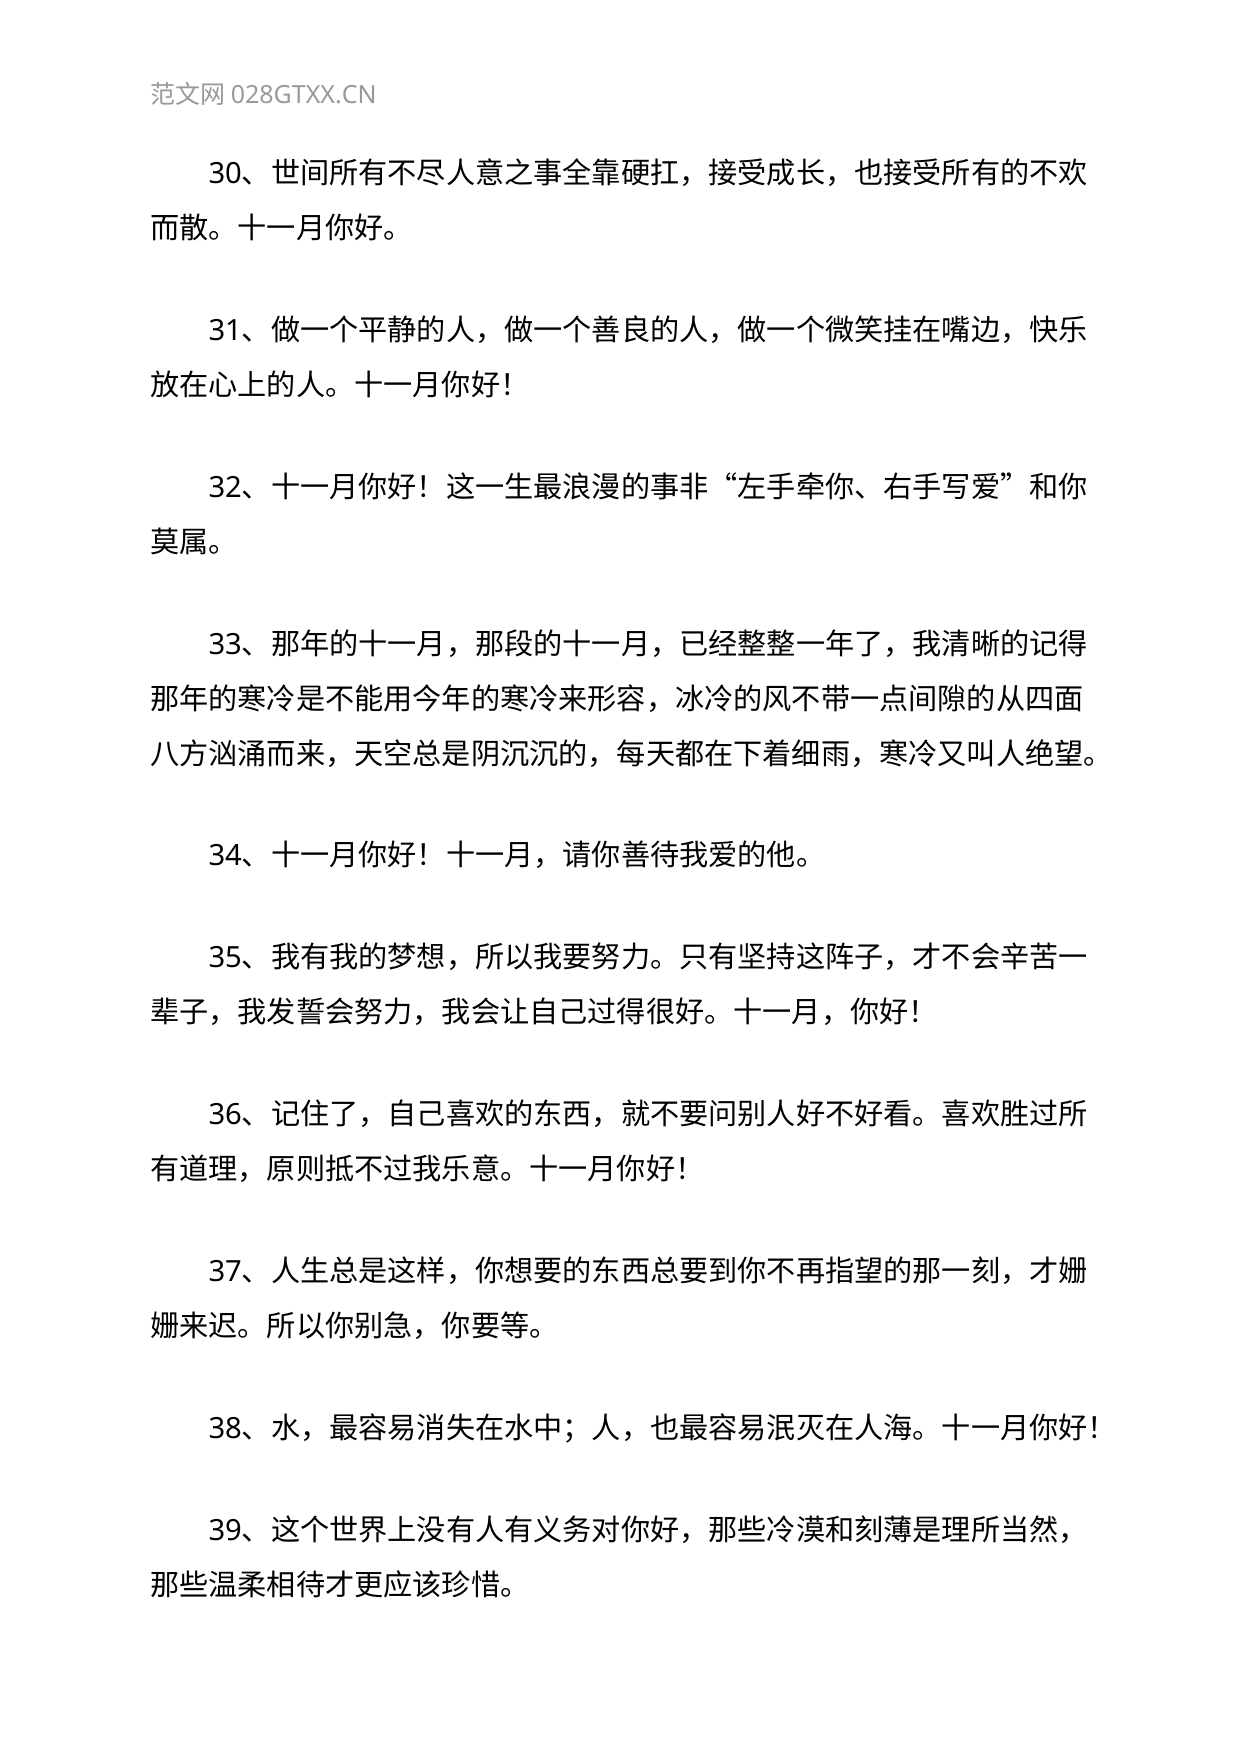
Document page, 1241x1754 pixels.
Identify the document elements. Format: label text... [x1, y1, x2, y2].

text 36、记住了，自己喜欢的东西，就不要问别人好不好看。喜欢胜过所有道理，原则抵不过我乐意。十一月你好！ [150, 1091, 1090, 1188]
text 30、世间所有不尽人意之事全靠硬扛，接受成长，也接受所有的不欢而散。十一月你好。 [150, 150, 1090, 247]
text 34、十一月你好！十一月，请你善待我爱的他。 [150, 832, 1090, 874]
text 38、水，最容易消失在水中；人，也最容易泯灭在人海。十一月你好！ [150, 1404, 1090, 1447]
text 39、这个世界上没有人有义务对你好，那些冷漠和刻薄是理所当然，那些温柔相待才更应该珍惜。 [150, 1506, 1090, 1603]
text 31、做一个平静的人，做一个善良的人，做一个微笑挂在嘴边，快乐放在心上的人。十一月你好！ [150, 307, 1090, 404]
text 35、我有我的梦想，所以我要努力。只有坚持这阵子，才不会辛苦一辈子，我发誓会努力，我会让自己过得很好。十一月，你好！ [150, 934, 1090, 1031]
text 37、人生总是这样，你想要的东西总要到你不再指望的那一刻，才姗姗来迟。所以你别急，你要等。 [150, 1247, 1090, 1345]
text 33、那年的十一月，那段的十一月，已经整整一年了，我清晰的记得那年的寒冷是不能用今年的寒冷来形容，冰冷的风不带一点间隙的从四面八方汹涌而来，天空总是阴沉沉的，每天都在下着细雨，寒冷又叫人绝望。 [150, 620, 1090, 772]
text 32、十一月你好！这一生最浪漫的事非“左手牵你、右手写爱”和你莫属。 [150, 463, 1090, 561]
